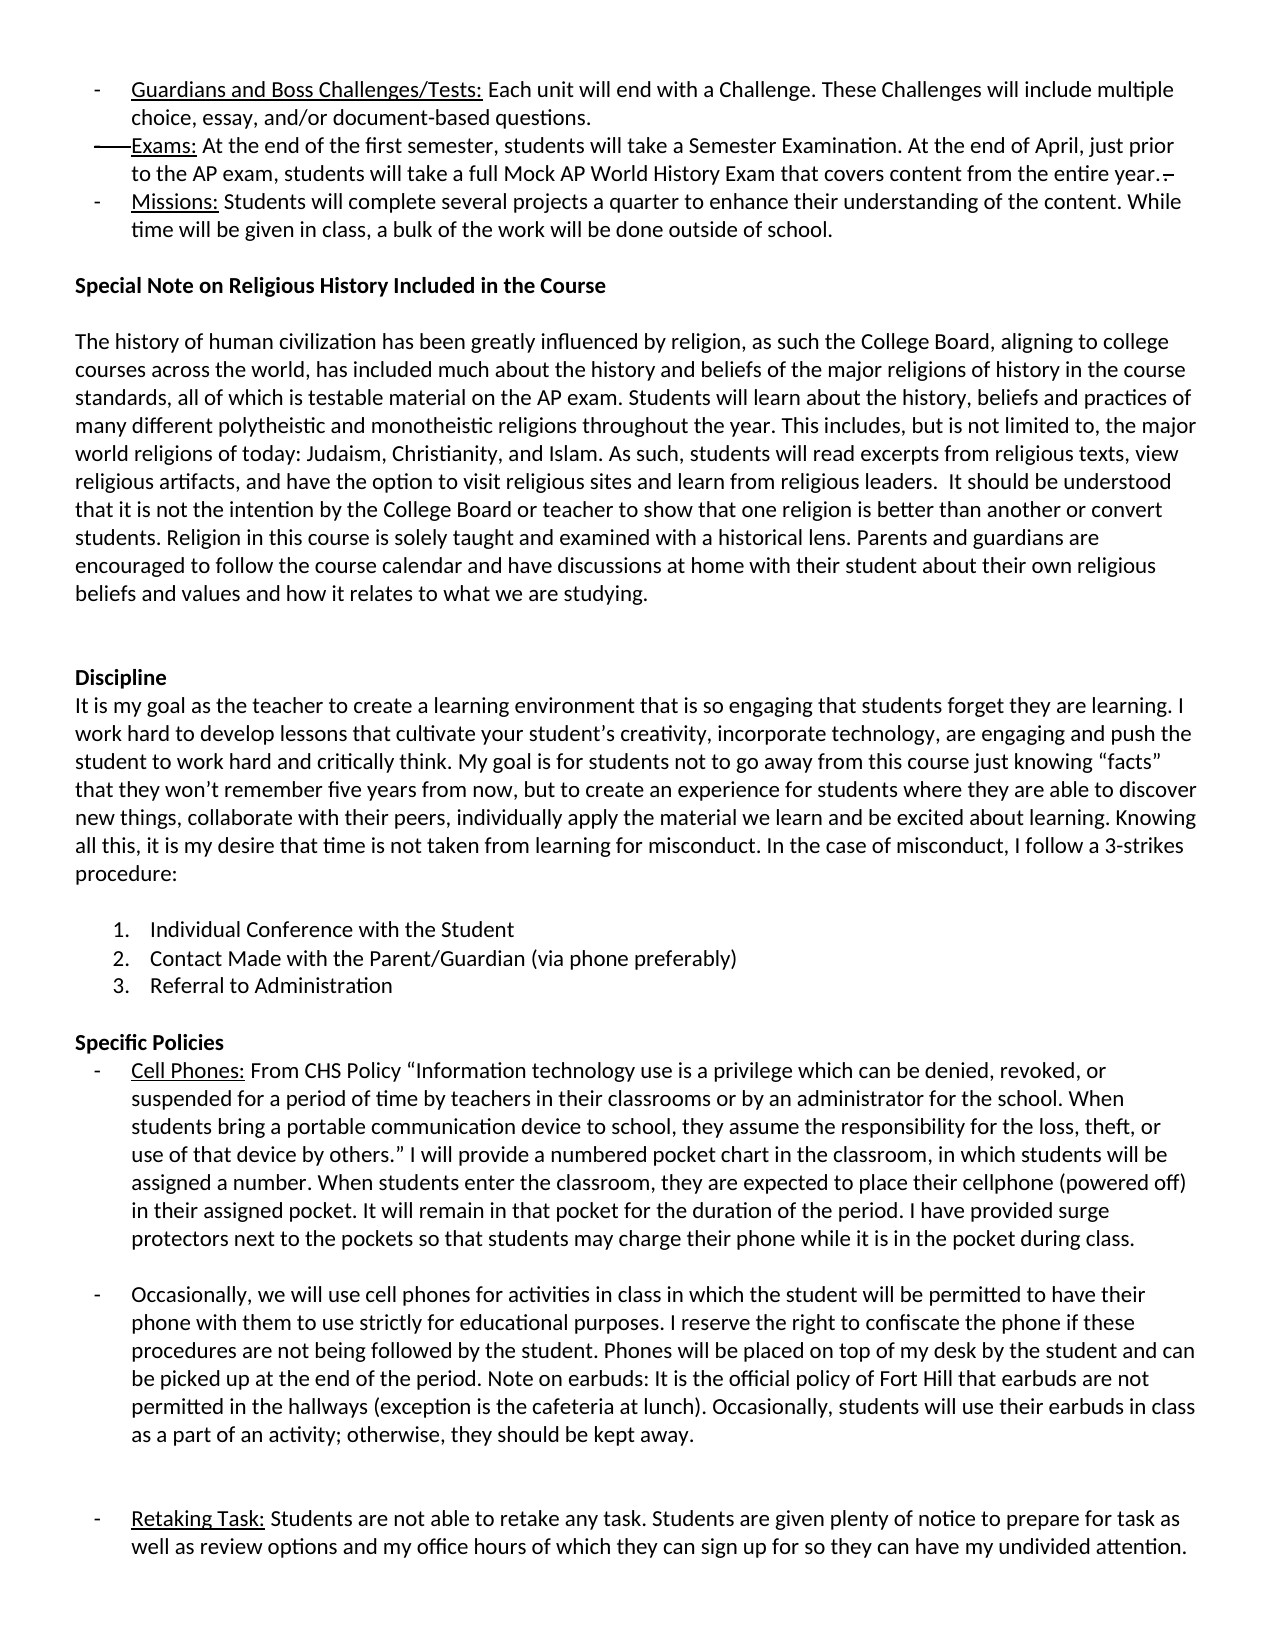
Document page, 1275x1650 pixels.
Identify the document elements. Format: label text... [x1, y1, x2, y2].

text Special Note on Religious History Included in the Course [75, 271, 1200, 299]
list Guardians and Boss Challenges/Tests: Each unit will end with a Challenge. These Challenges will include multiple choice, essay, and/or document-based questions. [94, 75, 1200, 131]
list Exams: At the end of the first semester, students will take a Semester Examination. At the end of April, just prior to the AP exam, students will take a full Mock AP World History Exam that covers content from the entire year.. [94, 131, 1200, 187]
list Referral to Administration [112, 972, 1200, 1000]
text Specific Policies [75, 1028, 1200, 1056]
text The history of human civilization has been greatly influenced by religion, as such the College Board, aligning to college courses across the world, has included much about the history and beliefs of the major religions of history in the course standards, all of which is testable material on the AP exam. Students will learn about the history, beliefs and practices of many different polytheistic and monotheistic religions throughout the year. This includes, but is not limited to, the major world religions of today: Judaism, Christianity, and Islam. As such, students will read excerpts from religious texts, view religious artifacts, and have the option to visit religious sites and learn from religious leaders. It should be understood that it is not the intention by the College Board or teacher to show that one religion is better than another or convert students. Religion in this course is solely taught and examined with a historical lens. Parents and guardians are encouraged to follow the course calendar and have discussions at home with their student about their own religious beliefs and values and how it relates to what we are studying. [75, 327, 1200, 607]
list Missions: Students will complete several projects a quarter to enhance their understanding of the content. While time will be given in class, a bulk of the work will be done outside of school. [94, 187, 1200, 243]
text It is my goal as the teacher to create a learning environment that is so engaging that students forget they are learning. I work hard to develop lessons that cultivate your student’s creativity, incorporate technology, are engaging and push the student to work hard and critically think. My goal is for students not to go away from this course just knowing “facts” that they won’t remember five years from now, but to create an experience for students where they are able to discover new things, collaborate with their peers, individually apply the material we learn and be excited about learning. Knowing all this, it is my desire that time is not taken from learning for misconduct. In the case of misconduct, I follow a 3-strikes procedure: [75, 691, 1200, 888]
text Discipline [75, 663, 1200, 691]
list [94, 1504, 1200, 1560]
list Contact Made with the Parent/Guardian (via phone preferably) [112, 944, 1200, 972]
list Occasionally, we will use cell phones for activities in class in which the student will be permitted to have their phone with them to use strictly for educational purposes. I reserve the right to confiscate the phone if these procedures are not being followed by the student. Phones will be placed on top of my desk by the student and can be picked up at the end of the period. Note on earbuds: It is the official policy of Fort Hill that earbuds are not permitted in the hallways (exception is the cafeteria at lunch). Occasionally, students will use their earbuds in class as a part of an activity; otherwise, they should be kept away. [94, 1280, 1200, 1448]
list Cell Phones: From CHS Policy “Information technology use is a privilege which can be denied, revoked, or suspended for a period of time by teachers in their classrooms or by an administrator for the school. When students bring a portable communication device to school, they assume the responsibility for the loss, theft, or use of that device by others.” I will provide a numbered pocket chart in the classroom, in which students will be assigned a number. When students enter the classroom, they are expected to place their cellphone (powered off) in their assigned pocket. It will remain in that pocket for the duration of the period. I have provided surge protectors next to the pockets so that students may charge their phone while it is in the pocket during class. [94, 1056, 1200, 1252]
list Individual Conference with the Student [112, 916, 1200, 944]
